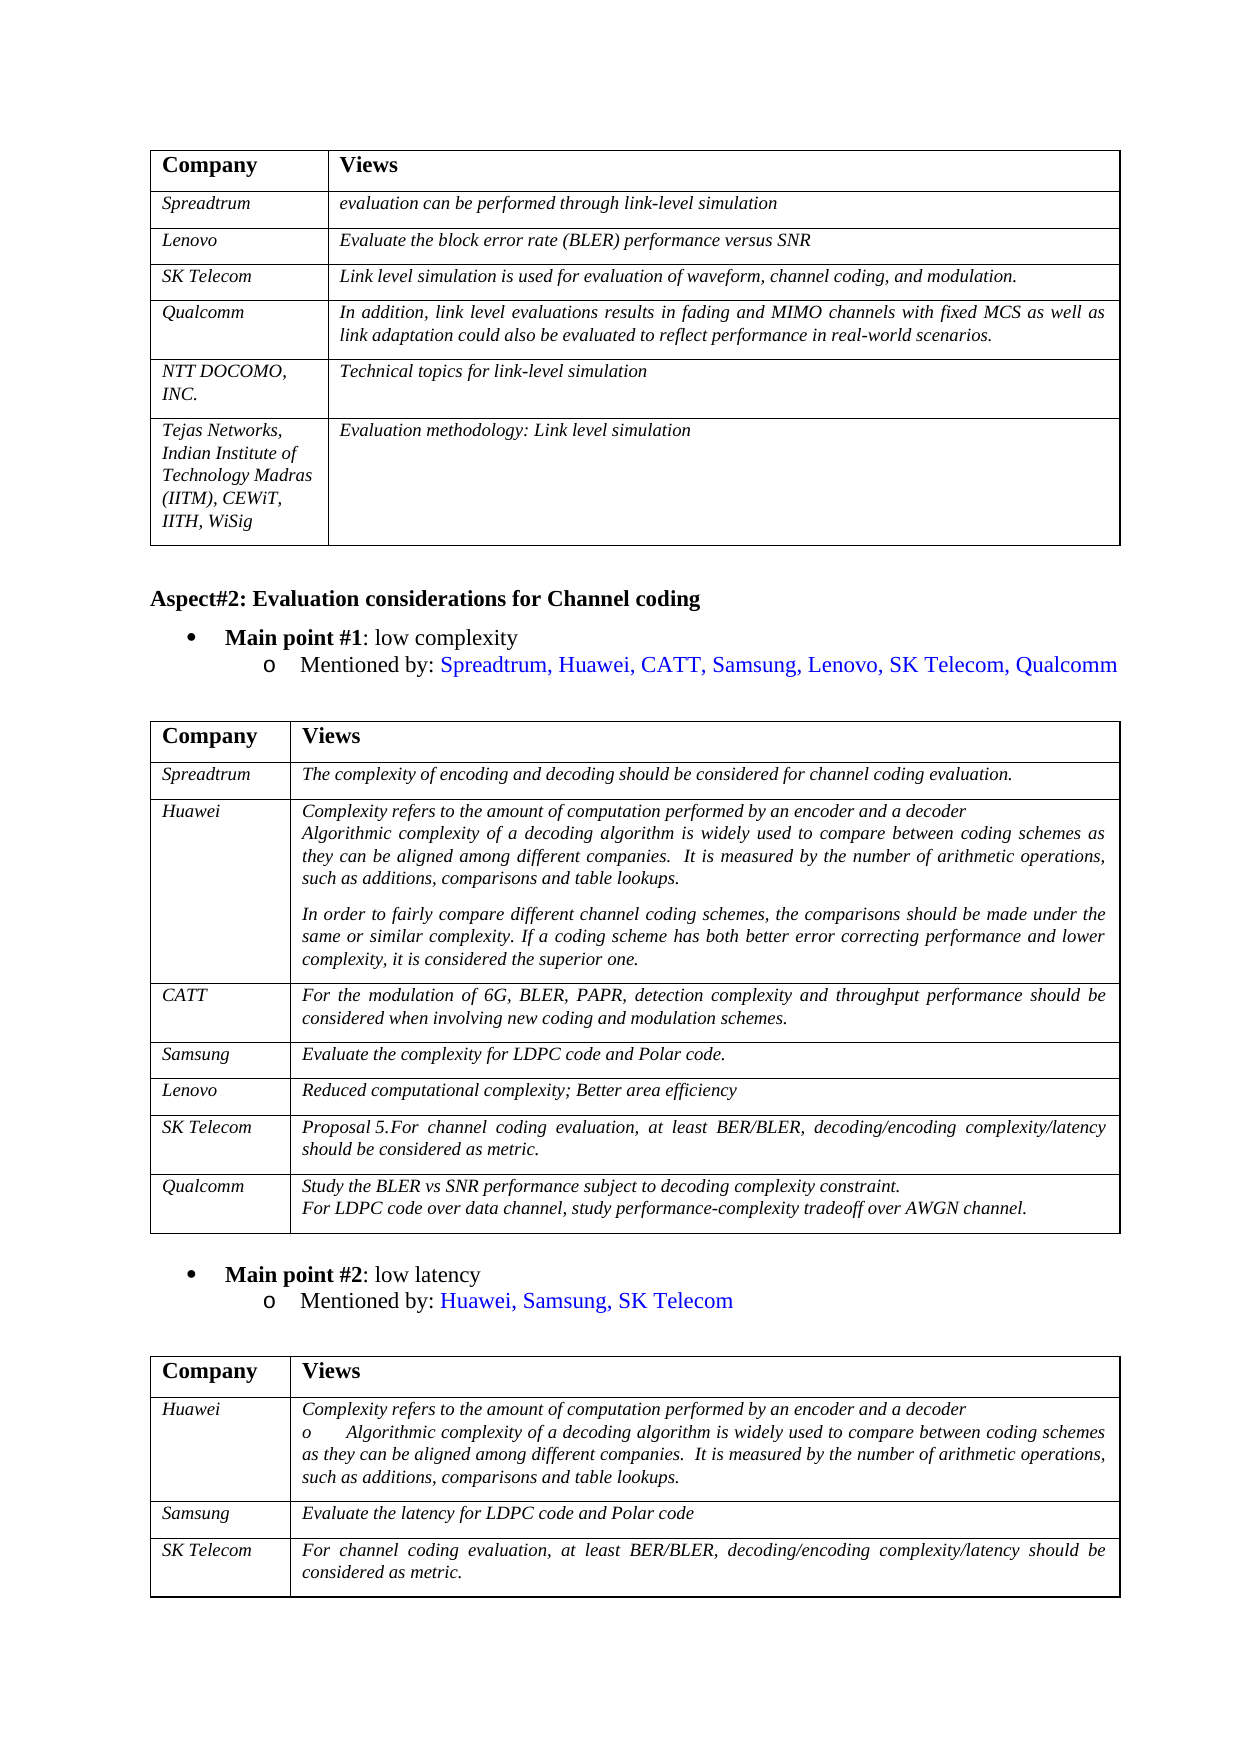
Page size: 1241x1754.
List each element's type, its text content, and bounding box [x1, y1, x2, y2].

list Main point #1: low complexity [187, 624, 1120, 650]
table_cell SK Telecom [151, 1539, 290, 1596]
table_cell Samsung [151, 1502, 290, 1537]
table_cell Reduced computational complexity; Better area efficiency [291, 1079, 1119, 1114]
table_header Company [151, 1357, 290, 1397]
table_cell SK Telecom [151, 1116, 290, 1173]
table_cell Samsung [151, 1043, 290, 1078]
table_cell CATT [151, 984, 290, 1042]
table_cell Lenovo [151, 229, 328, 264]
table_header Views [329, 151, 1119, 191]
table_cell Huawei [151, 800, 290, 983]
table_cell Technical topics for link-level simulation [329, 360, 1119, 418]
table_header Views [291, 1357, 1119, 1397]
table_cell For channel coding evaluation, at least BER/BLER, decoding/encoding complexity/latency should be considered as metric. [291, 1539, 1119, 1596]
table_cell Qualcomm [151, 301, 328, 359]
table_cell Proposal 5. For channel coding evaluation, at least BER/BLER, decoding/encoding complexity/latency should be considered as metric. [291, 1116, 1119, 1173]
subtitle Aspect#2: Evaluation considerations for Channel coding [150, 585, 1120, 611]
table_cell Evaluate the latency for LDPC code and Polar code [291, 1502, 1119, 1537]
table_header Company [151, 151, 328, 191]
list Main point #2: low latency [187, 1261, 1120, 1287]
list Mentioned by: Spreadtrum, Huawei, CATT, Samsung, Lenovo, SK Telecom, Qualcomm [262, 651, 1120, 679]
table_header Company [151, 722, 290, 762]
table_cell Evaluate the block error rate (BLER) performance versus SNR [329, 229, 1119, 264]
table_cell Spreadtrum [151, 192, 328, 227]
list Mentioned by: Huawei, Samsung, SK Telecom [262, 1287, 1120, 1316]
table_cell Complexity refers to the amount of computation performed by an encoder and a decoder o Algorithmic complexity of a decoding algorithm is widely used to compare between coding schemes as they can be aligned among different companies. It is measured by the number of arithmetic operations, such as additions, comparisons and table lookups. [291, 1398, 1119, 1501]
table_cell NTT DOCOMO, INC. [151, 360, 328, 418]
table_cell Complexity refers to the amount of computation performed by an encoder and a decoder Algorithmic complexity of a decoding algorithm is widely used to compare between coding schemes as they can be aligned among different companies. It is measured by the number of arithmetic operations, such as additions, comparisons and table lookups. In order to fairly compare different channel coding schemes, the comparisons should be made under the same or similar complexity. If a coding scheme has both better error correcting performance and lower complexity, it is considered the superior one. [291, 800, 1119, 983]
table_cell Link level simulation is used for evaluation of waveform, channel coding, and modulation. [329, 265, 1119, 300]
table_header Views [291, 722, 1119, 762]
table_cell In addition, link level evaluations results in fading and MIMO channels with fixed MCS as well as link adaptation could also be evaluated to reflect performance in real-world scenarios. [329, 301, 1119, 359]
table_cell Tejas Networks, Indian Institute of Technology Madras (IITM), CEWiT, IITH, WiSig [151, 419, 328, 545]
table_cell Qualcomm [151, 1175, 290, 1232]
table_cell Lenovo [151, 1079, 290, 1114]
table_cell evaluation can be performed through link-level simulation [329, 192, 1119, 227]
table_cell For the modulation of 6G, BLER, PAPR, detection complexity and throughput performance should be considered when involving new coding and modulation schemes. [291, 984, 1119, 1042]
table_cell Huawei [151, 1398, 290, 1501]
table_cell Evaluation methodology: Link level simulation [329, 419, 1119, 545]
table_cell Evaluate the complexity for LDPC code and Polar code. [291, 1043, 1119, 1078]
table_cell The complexity of encoding and decoding should be considered for channel coding evaluation. [291, 763, 1119, 798]
table_cell SK Telecom [151, 265, 328, 300]
table_cell Spreadtrum [151, 763, 290, 798]
table_cell Study the BLER vs SNR performance subject to decoding complexity constraint. For LDPC code over data channel, study performance-complexity tradeoff over AWGN channel. [291, 1175, 1119, 1232]
